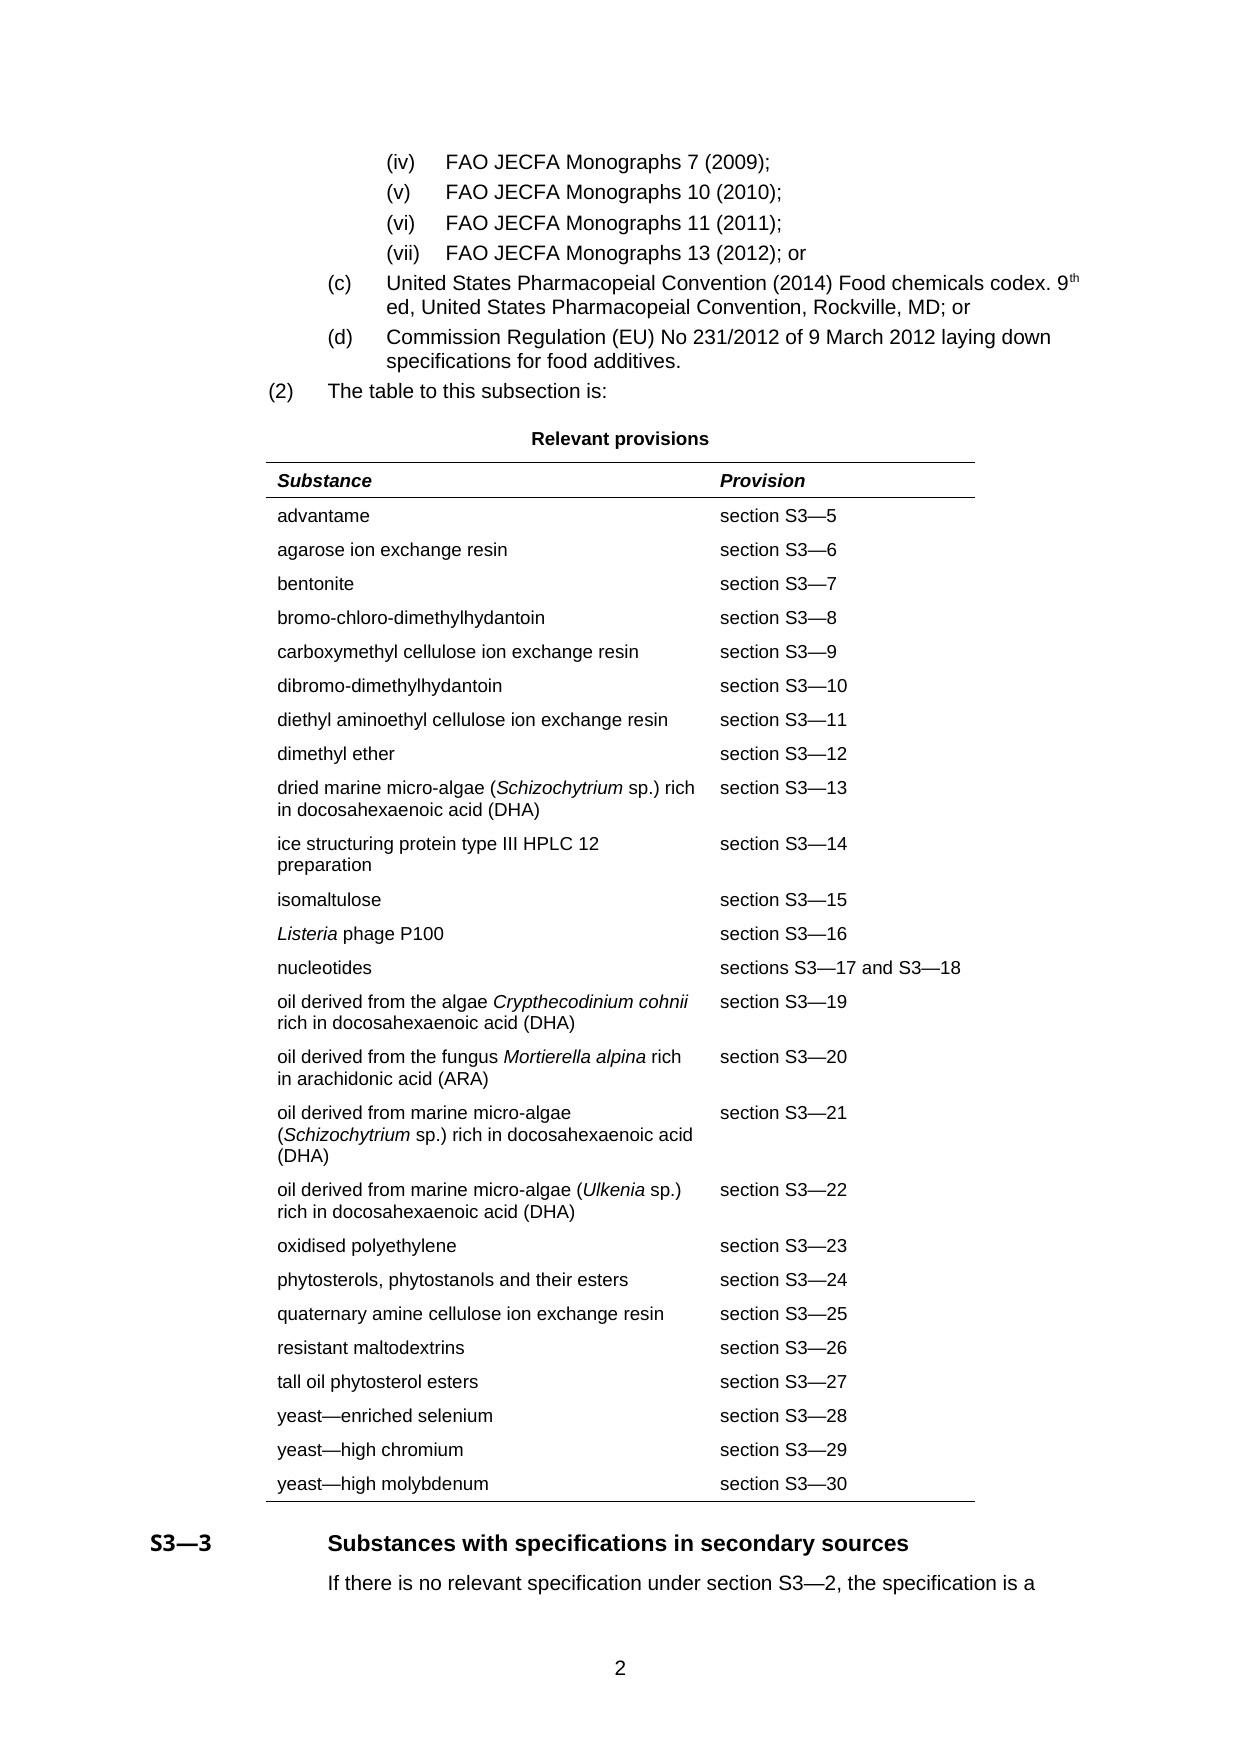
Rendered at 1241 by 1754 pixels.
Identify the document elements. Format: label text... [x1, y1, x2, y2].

table_header Substance [266, 463, 709, 497]
text (c) United States Pharmacopeial Convention (2014) Food chemicals codex. 9th ed, United States Pharmacopeial Convention, Rockville, MD; or [150, 271, 1090, 319]
table_cell section S3—25 [709, 1296, 974, 1331]
text (vii) FAO JECFA Monographs 13 (2012); or [150, 241, 1090, 264]
table_cell yeast—enriched selenium [266, 1399, 709, 1433]
table_header Provision [709, 463, 974, 497]
table_cell bromo-chloro-dimethylhydantoin [266, 601, 709, 634]
table_cell dimethyl ether [266, 737, 709, 771]
text (2) The table to this subsection is: [150, 379, 1090, 403]
text Relevant provisions [150, 428, 1090, 450]
table_cell oil derived from the algae Crypthecodinium cohnii rich in docosahexaenoic acid (DHA) [266, 984, 709, 1040]
table_cell tall oil phytosterol esters [266, 1365, 709, 1399]
table_cell section S3—21 [709, 1096, 974, 1173]
table_cell oil derived from the fungus Mortierella alpina rich in arachidonic acid (ARA) [266, 1040, 709, 1096]
table_cell section S3—23 [709, 1228, 974, 1262]
table_cell oil derived from marine micro-algae (Schizochytrium sp.) rich in docosahexaenoic acid (DHA) [266, 1096, 709, 1173]
table_cell section S3—16 [709, 916, 974, 950]
table_cell section S3—11 [709, 703, 974, 737]
table_cell section S3—26 [709, 1331, 974, 1364]
table_cell section S3—8 [709, 601, 974, 634]
table_cell oxidised polyethylene [266, 1228, 709, 1262]
text (v) FAO JECFA Monographs 10 (2010); [150, 180, 1090, 204]
table_cell section S3—15 [709, 882, 974, 916]
table_cell section S3—27 [709, 1365, 974, 1399]
table_cell section S3—14 [709, 826, 974, 882]
table_cell ice structuring protein type III HPLC 12 preparation [266, 826, 709, 882]
table_cell section S3—22 [709, 1173, 974, 1228]
text S3—3 Substances with specifications in secondary sources [150, 1527, 1090, 1558]
table_cell bentonite [266, 566, 709, 601]
table_cell sections S3—17 and S3—18 [709, 950, 974, 984]
table_cell section S3—12 [709, 737, 974, 771]
table_cell dibromo-dimethylhydantoin [266, 669, 709, 703]
table_cell oil derived from marine micro-algae (Ulkenia sp.) rich in docosahexaenoic acid (DHA) [266, 1173, 709, 1228]
table_cell section S3—6 [709, 533, 974, 566]
table_cell section S3—9 [709, 635, 974, 669]
table_cell resistant maltodextrins [266, 1331, 709, 1364]
table_cell section S3—5 [709, 498, 974, 532]
table_cell quaternary amine cellulose ion exchange resin [266, 1296, 709, 1331]
table_cell section S3—29 [709, 1433, 974, 1467]
table_cell section S3—24 [709, 1263, 974, 1296]
table_cell agarose ion exchange resin [266, 533, 709, 566]
text (d) Commission Regulation (EU) No 231/2012 of 9 March 2012 laying down specifications for food additives. [150, 325, 1090, 373]
table_cell yeast—high molybdenum [266, 1467, 709, 1501]
table_cell section S3—13 [709, 771, 974, 826]
table_cell isomaltulose [266, 882, 709, 916]
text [150, 1571, 1090, 1594]
table_cell advantame [266, 498, 709, 532]
text (iv) FAO JECFA Monographs 7 (2009); [150, 150, 1090, 174]
table_cell yeast—high chromium [266, 1433, 709, 1467]
table_cell Listeria phage P100 [266, 916, 709, 950]
table_cell section S3—28 [709, 1399, 974, 1433]
table_cell dried marine micro-algae (Schizochytrium sp.) rich in docosahexaenoic acid (DHA) [266, 771, 709, 826]
table_cell section S3—20 [709, 1040, 974, 1096]
table_cell carboxymethyl cellulose ion exchange resin [266, 635, 709, 669]
table_cell section S3—30 [709, 1467, 974, 1501]
text (vi) FAO JECFA Monographs 11 (2011); [150, 210, 1090, 234]
table_cell section S3—19 [709, 984, 974, 1040]
table_cell section S3—7 [709, 566, 974, 601]
table_cell nucleotides [266, 950, 709, 984]
table_cell diethyl aminoethyl cellulose ion exchange resin [266, 703, 709, 737]
table_cell section S3—10 [709, 669, 974, 703]
table_cell phytosterols, phytostanols and their esters [266, 1263, 709, 1296]
